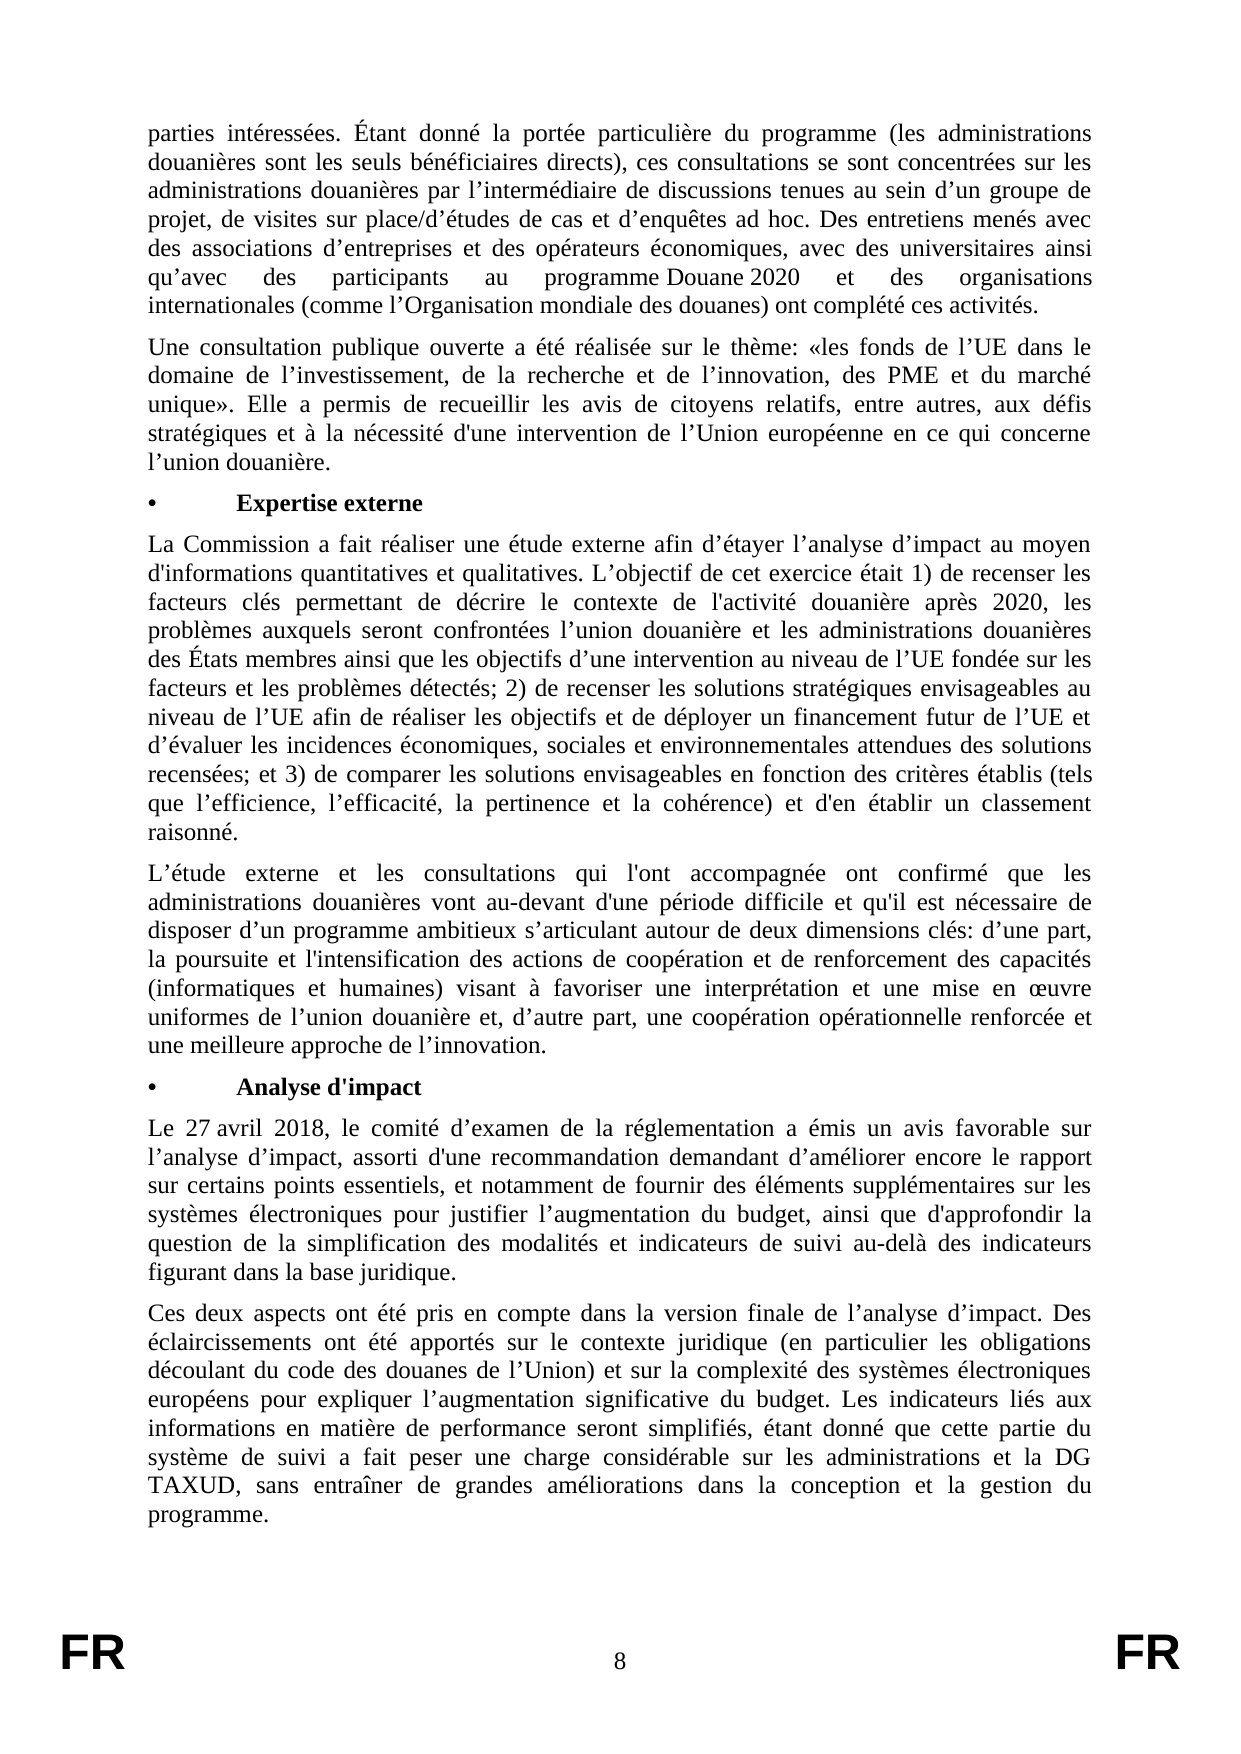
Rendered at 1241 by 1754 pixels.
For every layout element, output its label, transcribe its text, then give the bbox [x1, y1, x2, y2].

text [148, 118, 1093, 319]
subtitle • Analyse d'impact [148, 1072, 1093, 1101]
text Le 27 avril 2018, le comité d’examen de la réglementation a émis un avis favorable sur l’analyse d’impact, assorti d'une recommandation demandant d’améliorer encore le rapport sur certains points essentiels, et notamment de fournir des éléments supplémentaires sur les systèmes électroniques pour justifier l’augmentation du budget, ainsi que d'approfondir la question de la simplification des modalités et indicateurs de suivi au-delà des indicateurs figurant dans la base juridique. [148, 1113, 1093, 1286]
text L’étude externe et les consultations qui l'ont accompagnée ont confirmé que les administrations douanières vont au-devant d'une période difficile et qu'il est nécessaire de disposer d’un programme ambitieux s’articulant autour de deux dimensions clés: d’une part, la poursuite et l'intensification des actions de coopération et de renforcement des capacités (informatiques et humaines) visant à favoriser une interprétation et une mise en œuvre uniformes de l’union douanière et, d’autre part, une coopération opérationnelle renforcée et une meilleure approche de l’innovation. [148, 858, 1093, 1059]
text Ces deux aspects ont été pris en compte dans la version finale de l’analyse d’impact. Des éclaircissements ont été apportés sur le contexte juridique (en particulier les obligations découlant du code des douanes de l’Union) et sur la complexité des systèmes électroniques européens pour expliquer l’augmentation significative du budget. Les indicateurs liés aux informations en matière de performance seront simplifiés, étant donné que cette partie du système de suivi a fait peser une charge considérable sur les administrations et la DG TAXUD, sans entraîner de grandes améliorations dans la conception et la gestion du programme. [148, 1298, 1093, 1528]
text La Commission a fait réaliser une étude externe afin d’étayer l’analyse d’impact au moyen d'informations quantitatives et qualitatives. L’objectif de cet exercice était 1) de recenser les facteurs clés permettant de décrire le contexte de l'activité douanière après 2020, les problèmes auxquels seront confrontées l’union douanière et les administrations douanières des États membres ainsi que les objectifs d’une intervention au niveau de l’UE fondée sur les facteurs et les problèmes détectés; 2) de recenser les solutions stratégiques envisageables au niveau de l’UE afin de réaliser les objectifs et de déployer un financement futur de l’UE et d’évaluer les incidences économiques, sociales et environnementales attendues des solutions recensées; et 3) de comparer les solutions envisageables en fonction des critères établis (tels que l’efficience, l’efficacité, la pertinence et la cohérence) et d'en établir un classement raisonné. [148, 529, 1093, 846]
subtitle • Expertise externe [148, 488, 1093, 517]
text Une consultation publique ouverte a été réalisée sur le thème: «les fonds de l’UE dans le domaine de l’investissement, de la recherche et de l’innovation, des PME et du marché unique». Elle a permis de recueillir les avis de citoyens relatifs, entre autres, aux défis stratégiques et à la nécessité d'une intervention de l’Union européenne en ce qui concerne l’union douanière. [148, 332, 1093, 476]
